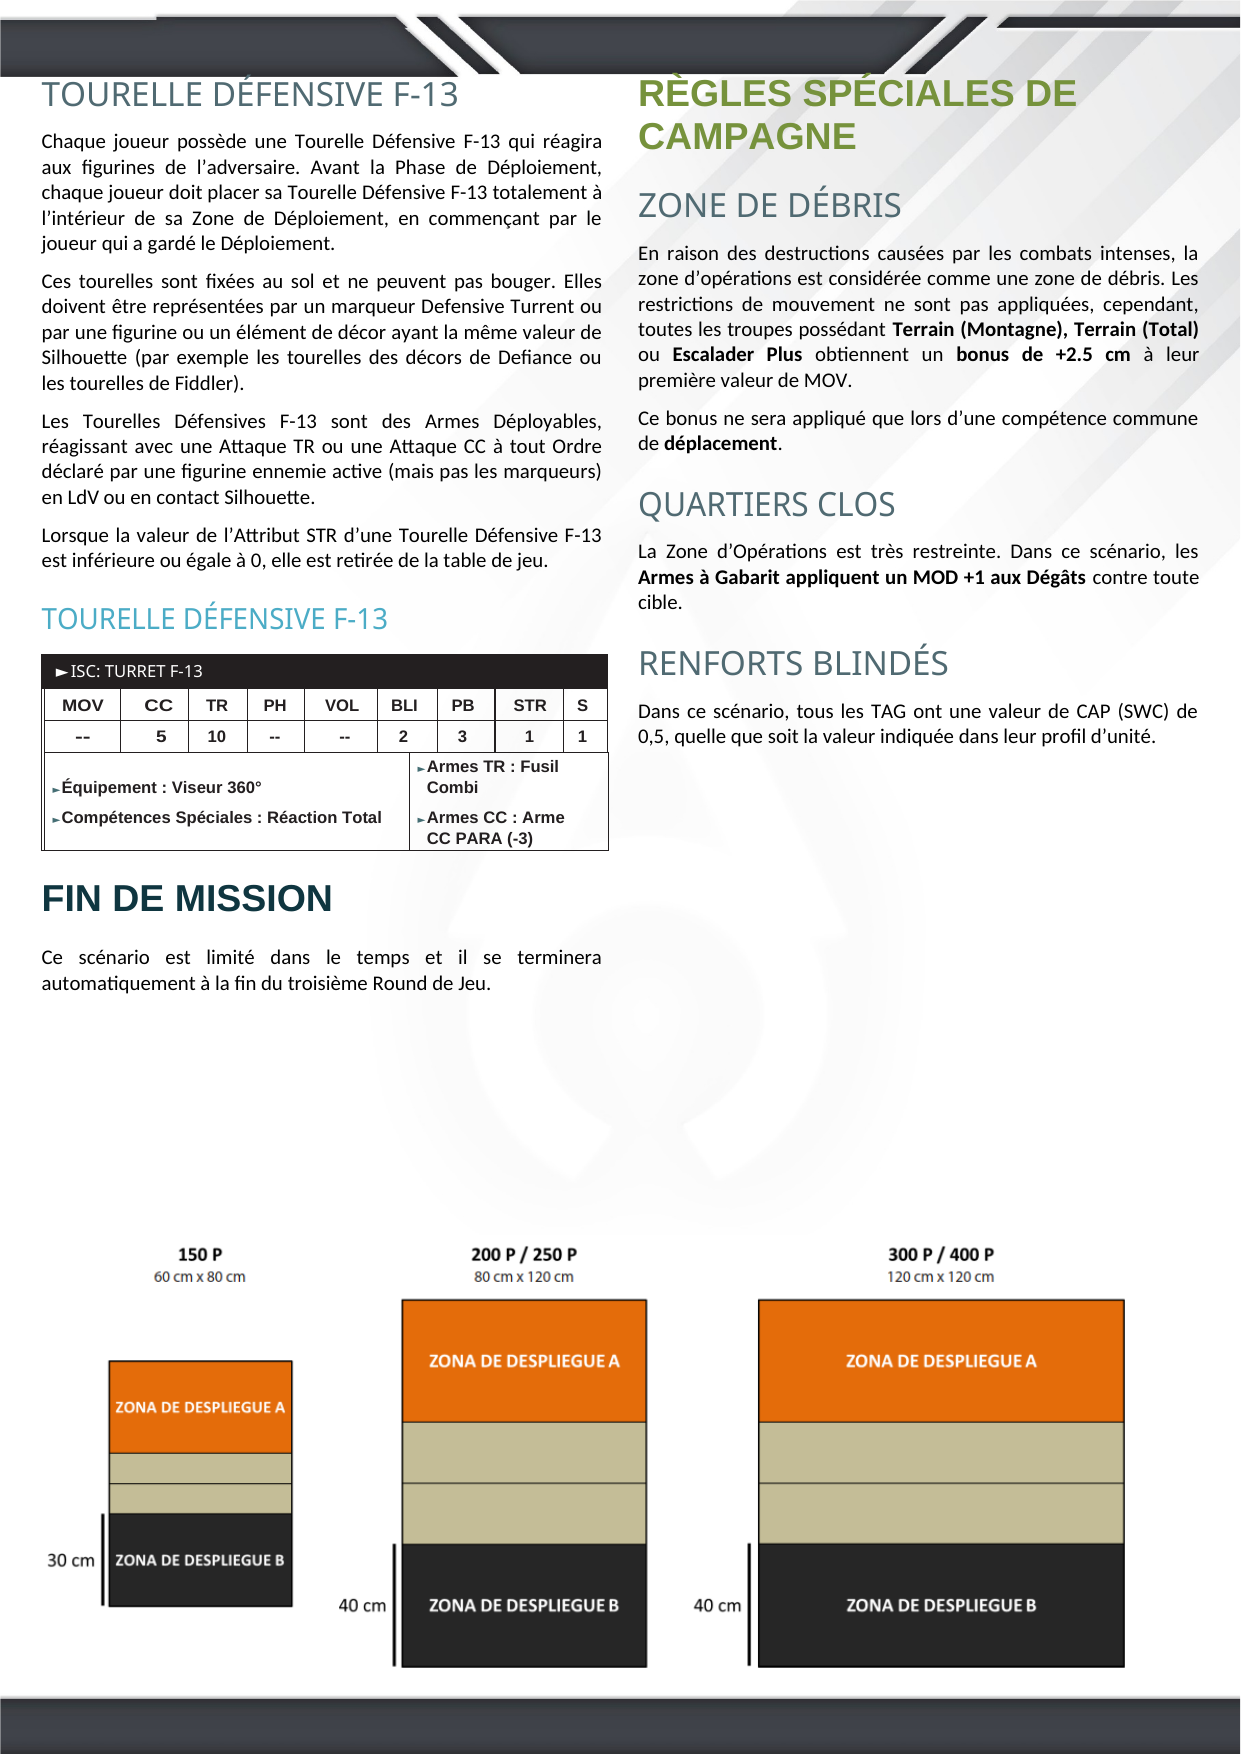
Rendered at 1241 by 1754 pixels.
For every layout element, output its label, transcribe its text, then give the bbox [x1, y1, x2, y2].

text Dans ce scénario, tous les TAG ont une valeur de CAP (SWC) de 0,5, quelle que soit la valeur indiquée dans leur profil d’unité. [638, 698, 1199, 749]
table_cell VOL [305, 689, 377, 720]
table_cell -- [45, 721, 120, 752]
text Ce scénario est limité dans le temps et il se terminera automatiquement à la fin du troisième Round de Jeu. [41, 944, 603, 995]
table_cell PB [438, 689, 494, 720]
picture [0, 0, 1241, 1754]
text Lorsque la valeur de l’Attribut STR d’une Tourelle Défensive F-13 est inférieure ou égale à 0, elle est retirée de la table de jeu. [41, 522, 603, 573]
table_header ISC: TURRET F-13 [41, 654, 608, 689]
subtitle RENFORTS BLINDÉS [638, 640, 1205, 685]
text Ces tourelles sont fixées au sol et ne peuvent pas bouger. Elles doivent être représentées par un marqueur Defensive Turrent ou par une figurine ou un élément de décor ayant la même valeur de Silhouette (par exemple les tourelles des décors de Defiance ou les tourelles de Fiddler). [41, 268, 603, 395]
table_cell BLI [378, 689, 437, 720]
table_cell 10 [189, 721, 247, 752]
table_cell PH [248, 689, 304, 720]
text Ce bonus ne sera appliqué que lors d’une compétence commune de déplacement. [638, 405, 1199, 456]
table_cell 3 [438, 721, 494, 752]
table_cell S [564, 689, 607, 720]
subtitle TOURELLE DÉFENSIVE F-13 [41, 71, 608, 116]
table_cell -- [305, 721, 377, 752]
subtitle TOURELLE DÉFENSIVE F-13 [41, 598, 608, 638]
table_cell 1 [496, 721, 563, 752]
subtitle QUARTIERS CLOS [638, 481, 1205, 526]
text Chaque joueur possède une Tourelle Défensive F-13 qui réagira aux figurines de l’adversaire. Avant la Phase de Déploiement, chaque joueur doit placer sa Tourelle Défensive F-13 totalement à l’intérieur de sa Zone de Déploiement, en commençant par le joueur qui a gardé le Déploiement. [41, 129, 603, 256]
subtitle ZONE DE DÉBRIS [638, 182, 1205, 227]
subtitle FIN DE MISSION [41, 876, 608, 919]
subtitle RÈGLES SPÉCIALES DE CAMPAGNE [638, 71, 1205, 157]
table_cell CC [121, 689, 188, 720]
table_cell 2 [378, 721, 437, 752]
table_cell 1 [564, 721, 607, 752]
table_cell Armes TR : Fusil Combi Armes CC : Arme CC PARA (-3) [410, 753, 608, 850]
text La Zone d’Opérations est très restreinte. Dans ce scénario, les Armes à Gabarit appliquent un MOD +1 aux Dégâts contre toute cible. [638, 539, 1199, 615]
text En raison des destructions causées par les combats intenses, la zone d’opérations est considérée comme une zone de débris. Les restrictions de mouvement ne sont pas appliquées, cependant, toutes les troupes possédant Terrain (Montagne), Terrain (Total) ou Escalader Plus obtiennent un bonus de +2.5 cm à leur première valeur de MOV. [638, 240, 1199, 392]
table_cell Équipement : Viseur 360° Compétences Spéciales : Réaction Total [45, 753, 409, 850]
table_cell TR [189, 689, 247, 720]
table_cell STR [496, 689, 563, 720]
table_cell 5 [121, 721, 188, 752]
table_cell MOV [45, 689, 120, 720]
table_cell -- [248, 721, 304, 752]
text Les Tourelles Défensives F-13 sont des Armes Déployables, réagissant avec une Attaque TR ou une Attaque CC à tout Ordre déclaré par une figurine ennemie active (mais pas les marqueurs) en LdV ou en contact Silhouette. [41, 408, 603, 509]
